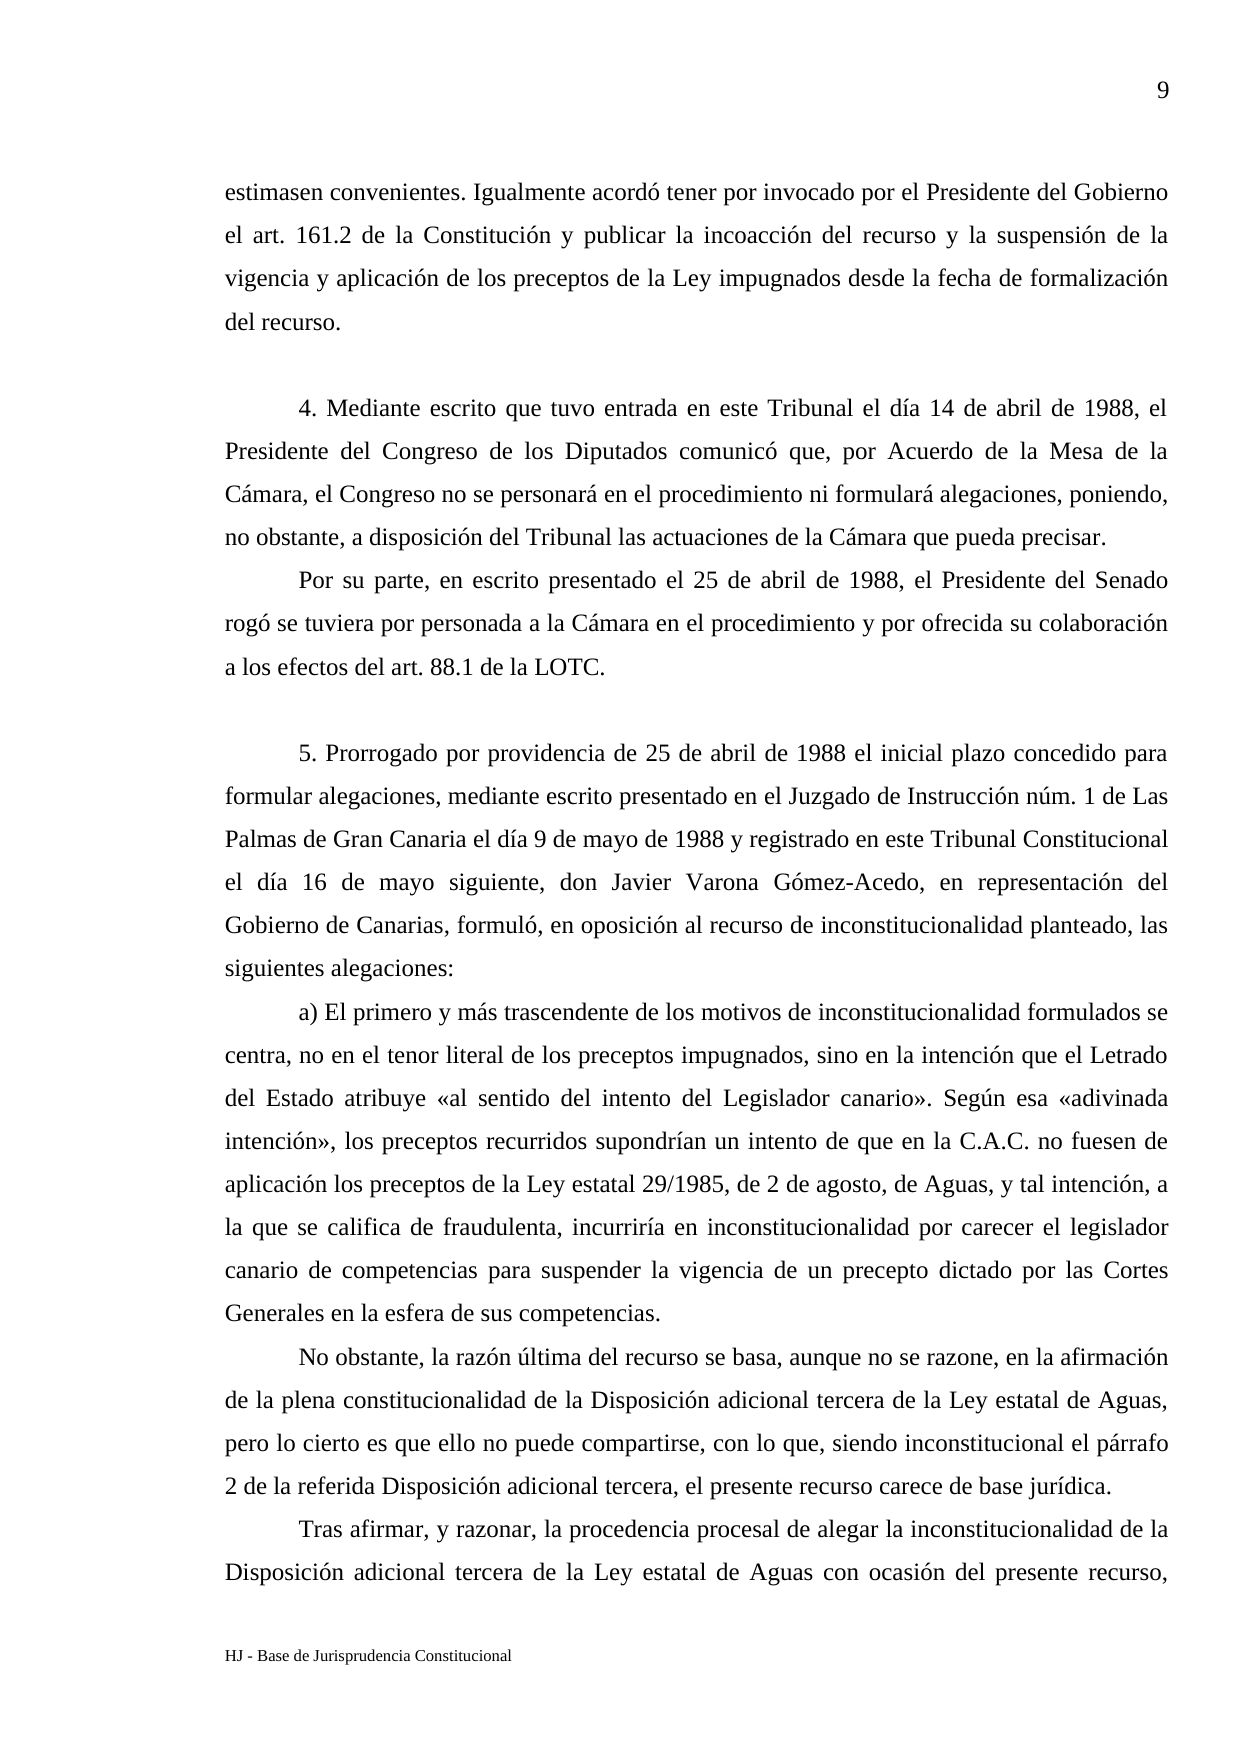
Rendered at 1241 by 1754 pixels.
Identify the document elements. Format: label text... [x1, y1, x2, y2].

text 4. Mediante escrito que tuvo entrada en este Tribunal el día 14 de abril de 1988, el Presidente del Congreso de los Diputados comunicó que, por Acuerdo de la Mesa de la Cámara, el Congreso no se personará en el procedimiento ni formulará alegaciones, poniendo, no obstante, a disposición del Tribunal las actuaciones de la Cámara que pueda precisar. [224, 393, 1169, 551]
text Por su parte, en escrito presentado el 25 de abril de 1988, el Presidente del Senado rogó se tuviera por personada a la Cámara en el procedimiento y por ofrecida su colaboración a los efectos del art. 88.1 de la LOTC. [224, 565, 1169, 680]
text a) El primero y más trascendente de los motivos de inconstitucionalidad formulados se centra, no en el tenor literal de los preceptos impugnados, sino en la intención que el Letrado del Estado atribuye «al sentido del intento del Legislador canario». Según esa «adivinada intención», los preceptos recurridos supondrían un intento de que en la C.A.C. no fuesen de aplicación los preceptos de la Ley estatal 29/1985, de 2 de agosto, de Aguas, y tal intención, a la que se califica de fraudulenta, incurriría en inconstitucionalidad por carecer el legislador canario de competencias para suspender la vigencia de un precepto dictado por las Cortes Generales en la esfera de sus competencias. [224, 997, 1169, 1327]
text No obstante, la razón última del recurso se basa, aunque no se razone, en la afirmación de la plena constitucionalidad de la Disposición adicional tercera de la Ley estatal de Aguas, pero lo cierto es que ello no puede compartirse, con lo que, siendo inconstitucional el párrafo 2 de la referida Disposición adicional tercera, el presente recurso carece de base jurídica. [224, 1342, 1169, 1500]
text 5. Prorrogado por providencia de 25 de abril de 1988 el inicial plazo concedido para formular alegaciones, mediante escrito presentado en el Juzgado de Instrucción núm. 1 de Las Palmas de Gran Canaria el día 9 de mayo de 1988 y registrado en este Tribunal Constitucional el día 16 de mayo siguiente, don Javier Varona Gómez-Acedo, en representación del Gobierno de Canarias, formuló, en oposición al recurso de inconstitucionalidad planteado, las siguientes alegaciones: [224, 738, 1169, 982]
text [224, 177, 1169, 335]
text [224, 1514, 1169, 1586]
